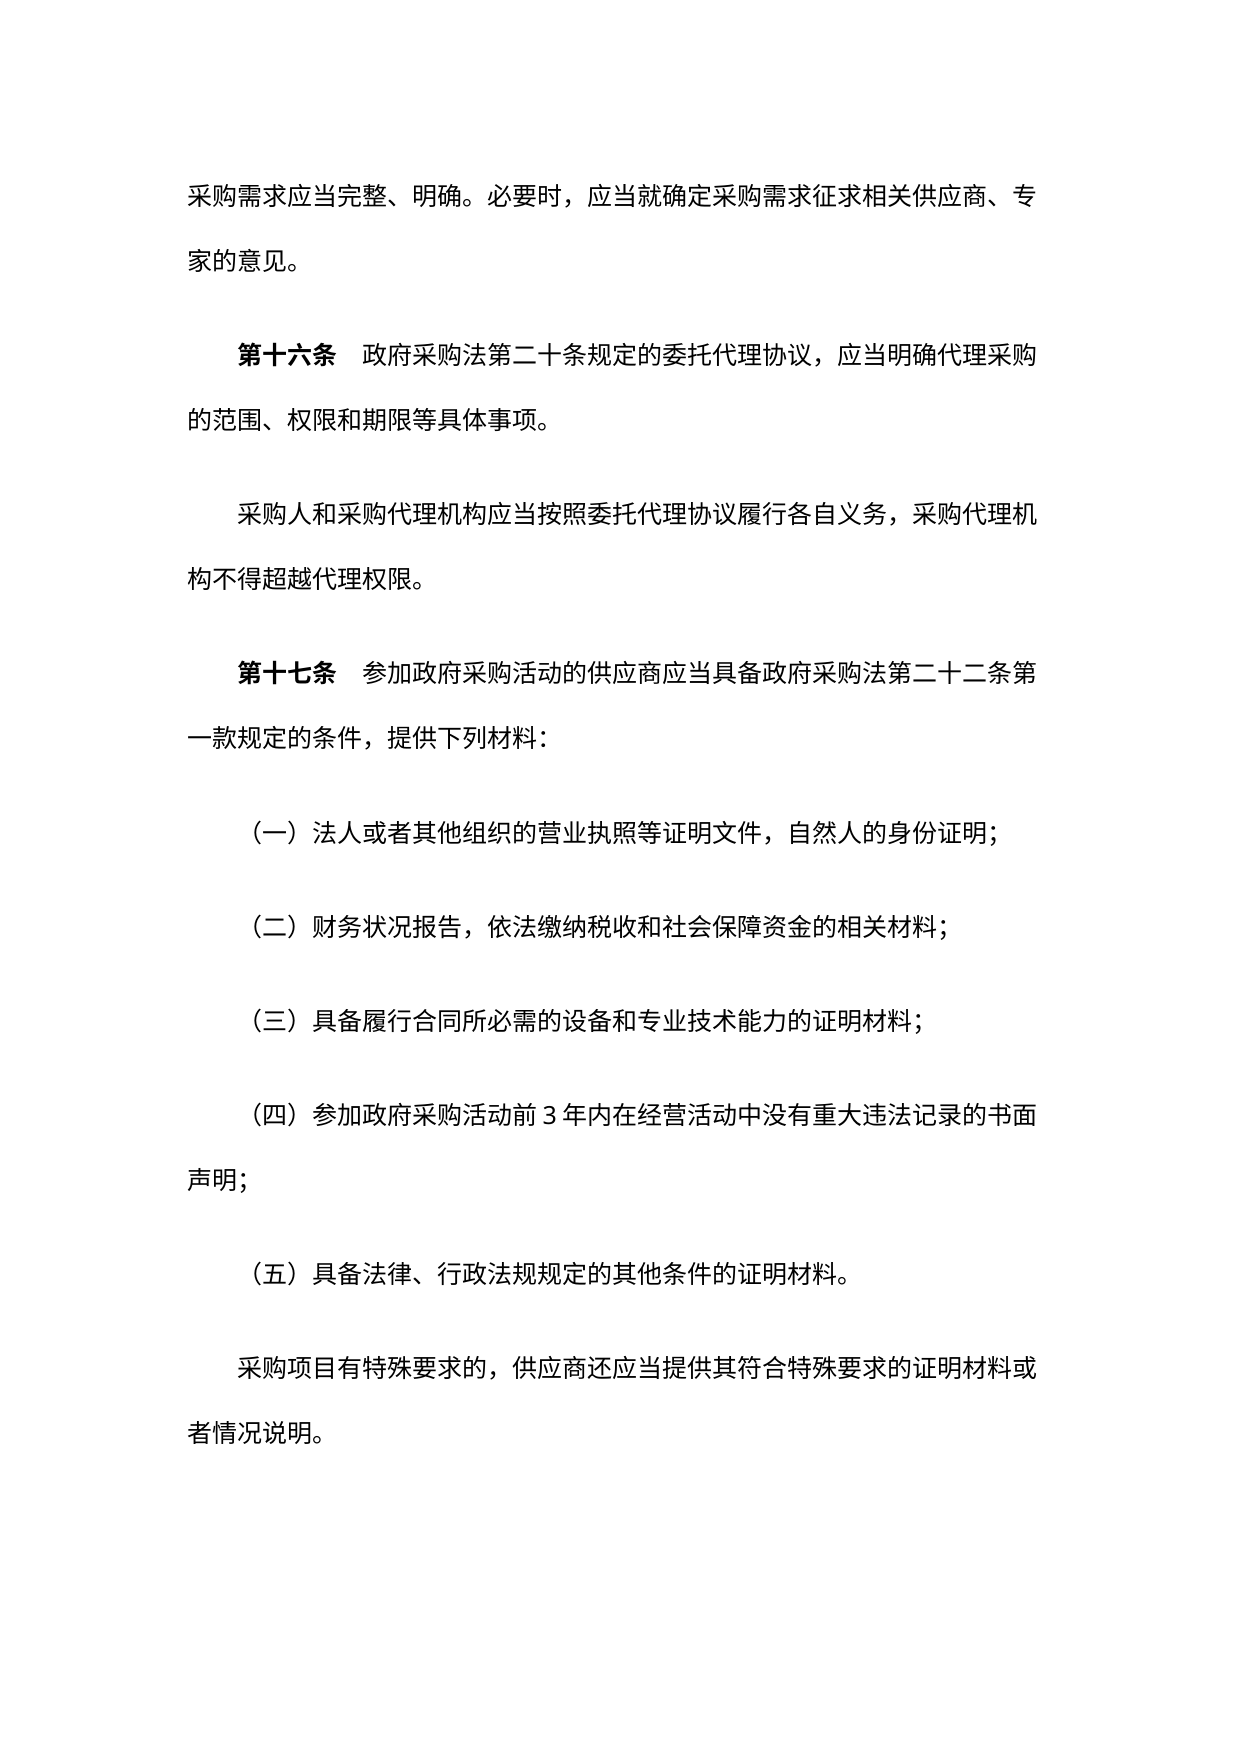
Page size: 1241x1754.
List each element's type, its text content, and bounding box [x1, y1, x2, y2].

text （一）法人或者其他组织的营业执照等证明文件，自然人的身份证明； [187, 799, 1053, 864]
text 第十六条 政府采购法第二十条规定的委托代理协议，应当明确代理采购的范围、权限和期限等具体事项。 [187, 321, 1053, 451]
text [187, 162, 1053, 292]
text 采购人和采购代理机构应当按照委托代理协议履行各自义务，采购代理机构不得超越代理权限。 [187, 480, 1053, 610]
text （四）参加政府采购活动前3年内在经营活动中没有重大违法记录的书面声明； [187, 1081, 1053, 1211]
text （五）具备法律、行政法规规定的其他条件的证明材料。 [187, 1240, 1053, 1305]
text 采购项目有特殊要求的，供应商还应当提供其符合特殊要求的证明材料或者情况说明。 [187, 1334, 1053, 1464]
text （三）具备履行合同所必需的设备和专业技术能力的证明材料； [187, 987, 1053, 1052]
text 第十七条 参加政府采购活动的供应商应当具备政府采购法第二十二条第一款规定的条件，提供下列材料： [187, 639, 1053, 769]
text （二）财务状况报告，依法缴纳税收和社会保障资金的相关材料； [187, 893, 1053, 958]
